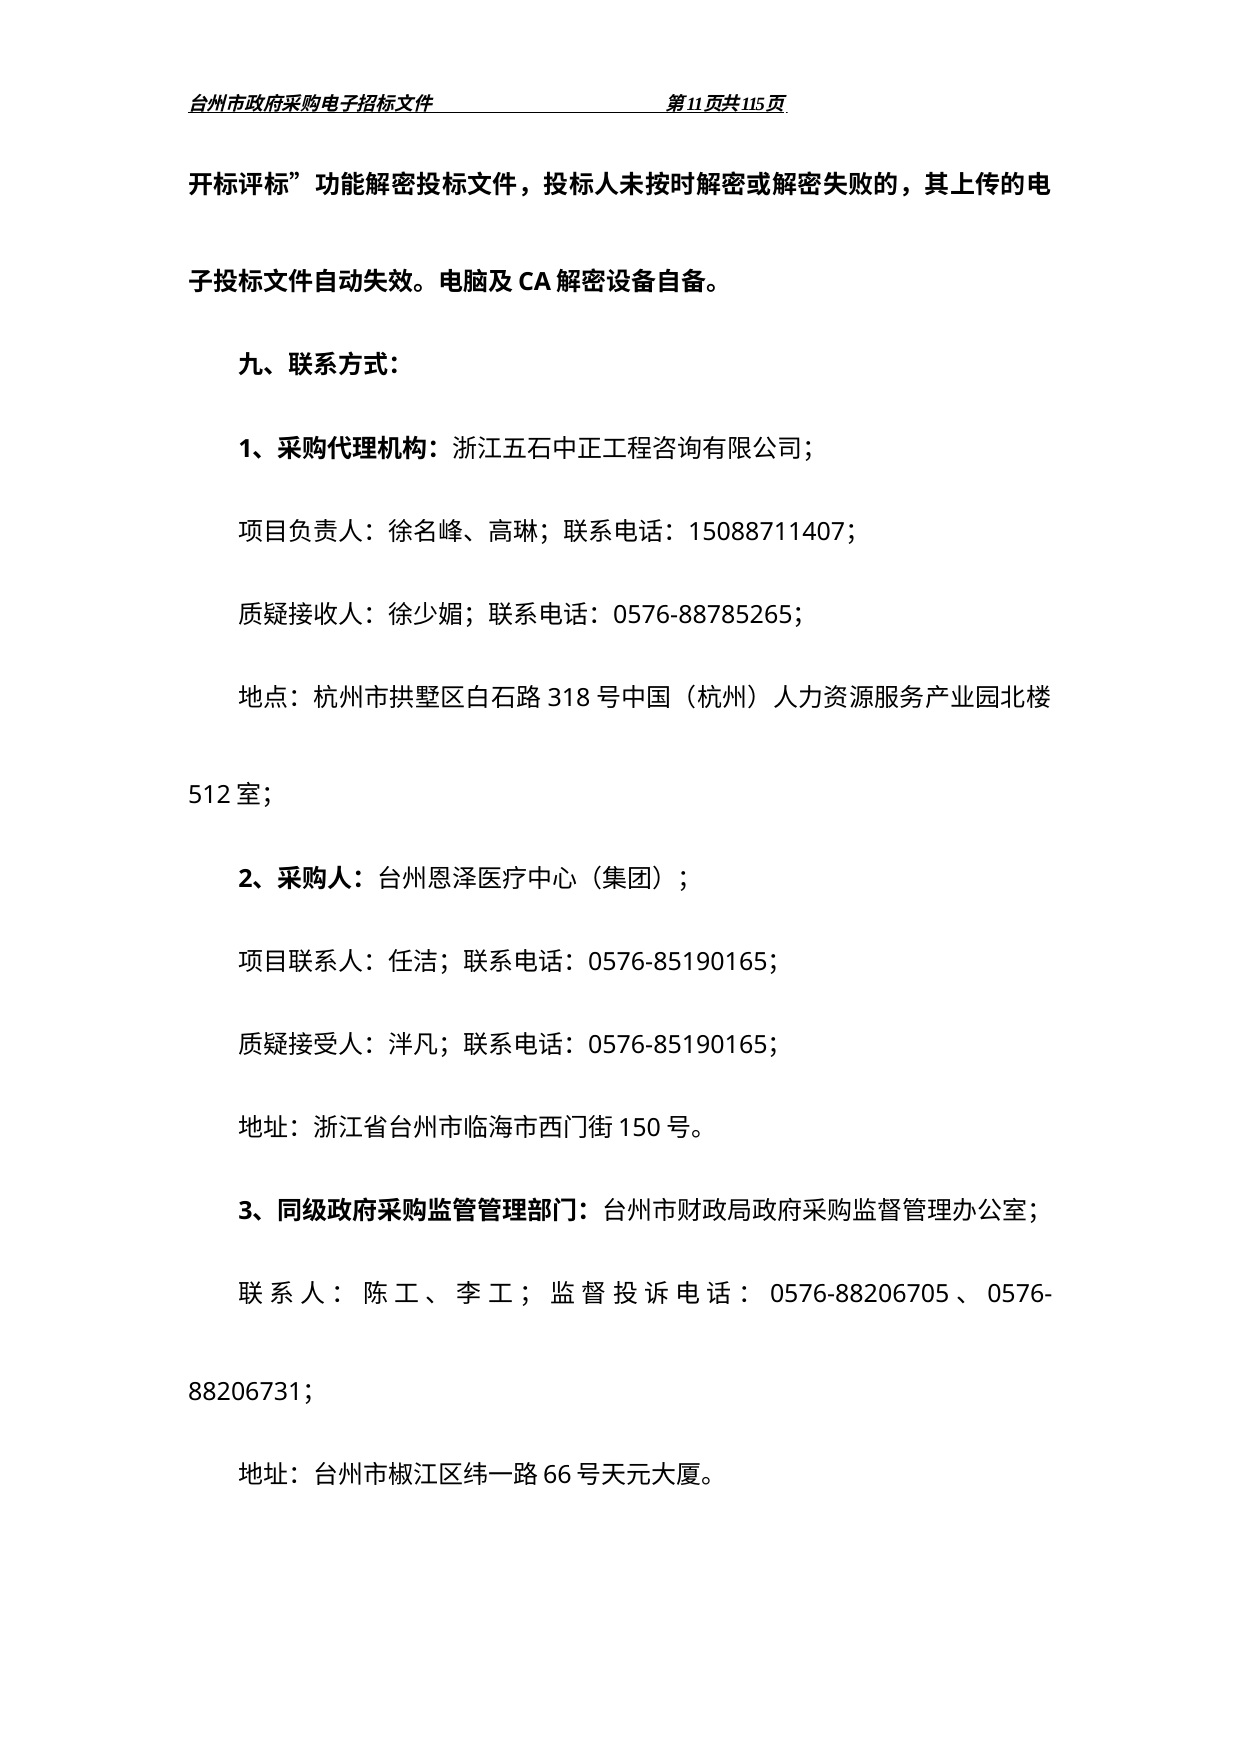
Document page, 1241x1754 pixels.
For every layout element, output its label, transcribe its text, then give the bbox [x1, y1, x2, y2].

text 项目联系人：任洁；联系电话：0576-85190165； [188, 927, 1052, 992]
text 联系人：陈工、李工；监督投诉电话：0576-88206705、0576-88206731； [188, 1259, 1052, 1422]
text 质疑接受人：泮凡；联系电话：0576-85190165； [188, 1010, 1052, 1075]
text 地址：台州市椒江区纬一路66号天元大厦。 [188, 1440, 1052, 1505]
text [188, 150, 1052, 312]
text 地点：杭州市拱墅区白石路318号中国（杭州）人力资源服务产业园北楼512室； [188, 663, 1052, 826]
text 九、联系方式： [188, 331, 1052, 396]
text 项目负责人：徐名峰、高琳；联系电话：15088711407； [188, 497, 1052, 562]
text 地址：浙江省台州市临海市西门街150号。 [188, 1093, 1052, 1158]
text 3、同级政府采购监管管理部门：台州市财政局政府采购监督管理办公室； [188, 1176, 1052, 1241]
text 质疑接收人：徐少媚；联系电话：0576-88785265； [188, 580, 1052, 645]
text 1、采购代理机构：浙江五石中正工程咨询有限公司； [188, 414, 1052, 479]
text 2、采购人：台州恩泽医疗中心（集团）； [188, 844, 1052, 909]
